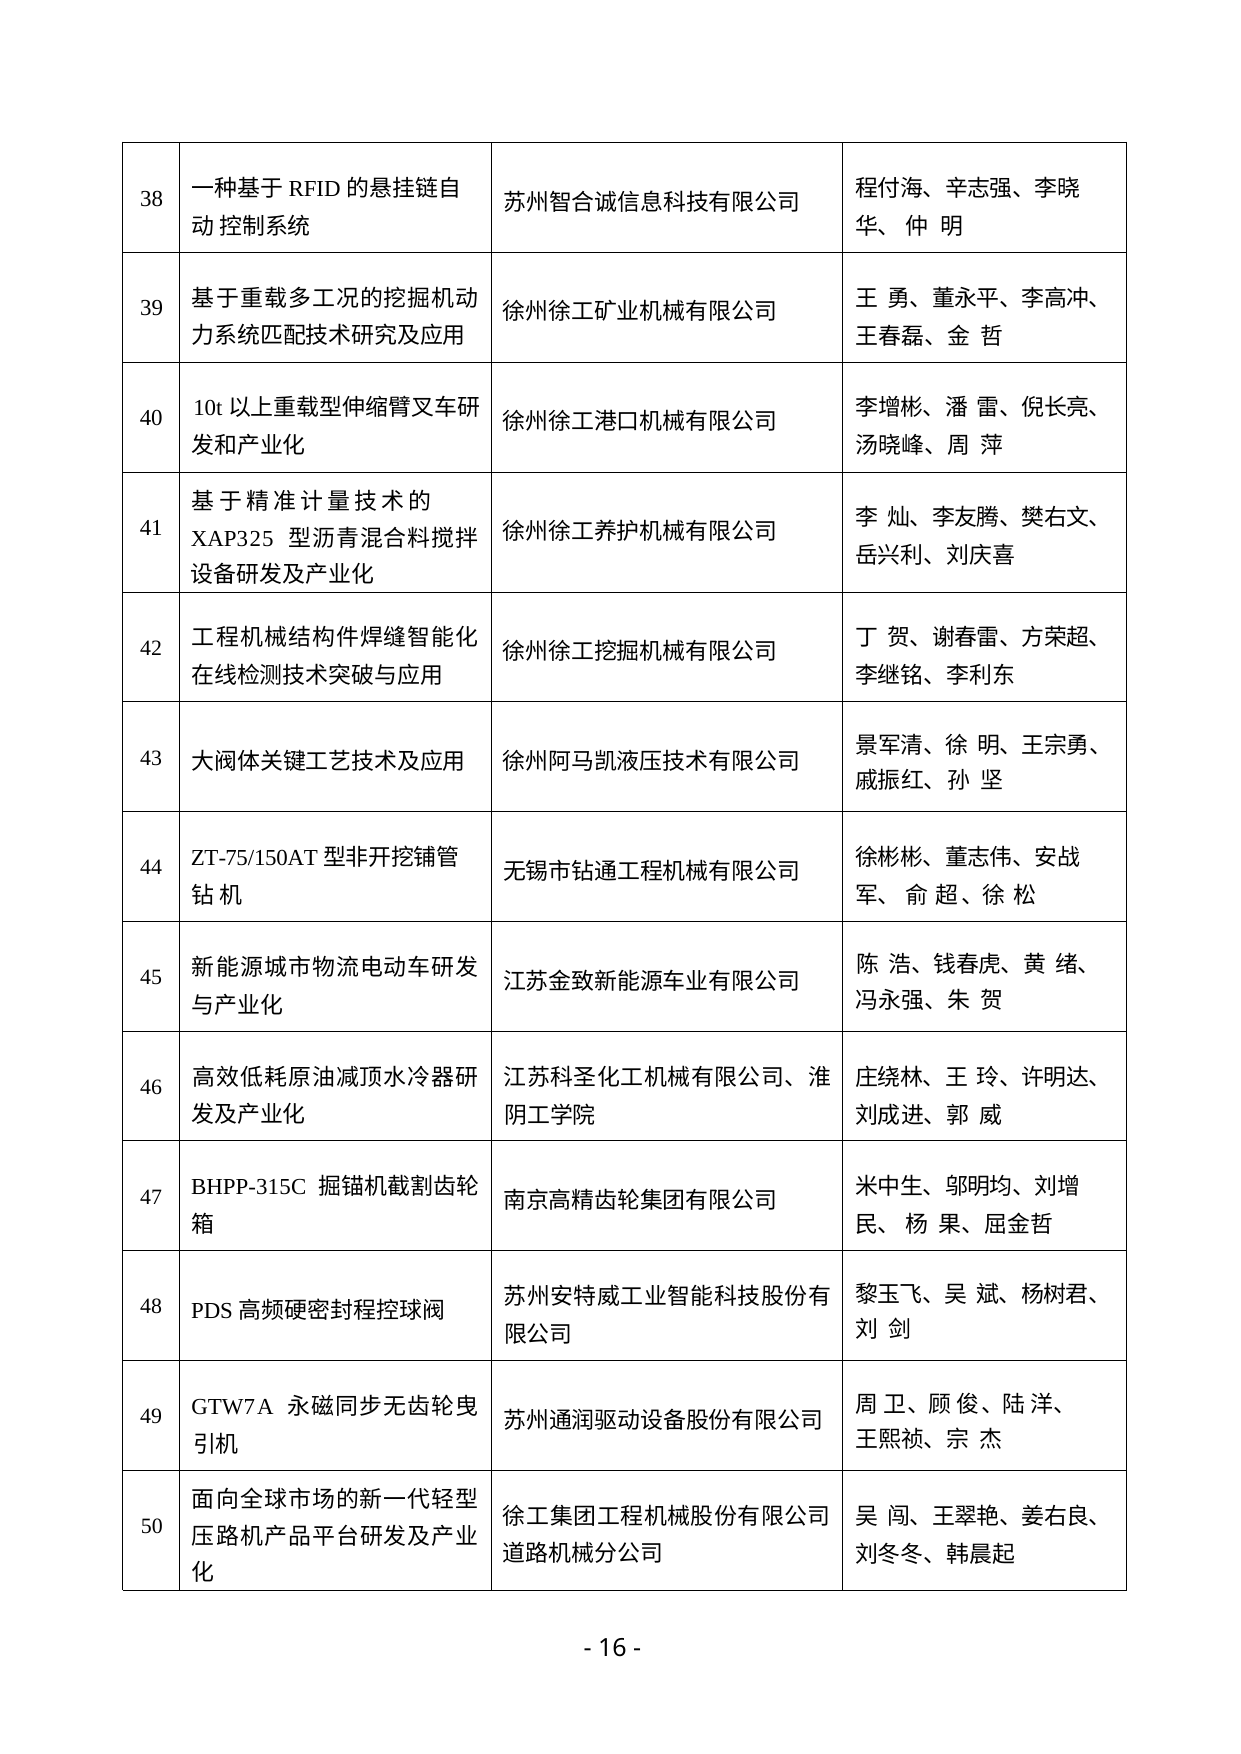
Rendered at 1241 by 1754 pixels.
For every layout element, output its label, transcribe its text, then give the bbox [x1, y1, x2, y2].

table_cell 41 [123, 473, 179, 592]
table_cell 47 [123, 1141, 179, 1250]
table_cell 徐彬彬、董志伟、安战军、 俞 超 、徐 松 [843, 812, 1126, 921]
table_cell 基 于 精 准 计 量 技 术 的 XAP325 型沥青混合料搅拌 设备研发及产业化 [180, 473, 491, 592]
table_cell 王 勇、董永平、李高冲、 王春磊、金 哲 [843, 253, 1126, 362]
table_cell ZT-75/150AT 型非开挖铺管钻 机 [180, 812, 491, 921]
table_cell 陈 浩、钱春虎、黄 绪、 冯永强、朱 贺 [843, 922, 1126, 1031]
table_cell 苏州通润驱动设备股份有限公司 [492, 1361, 842, 1469]
table_cell 李增彬、潘 雷、倪长亮、 汤晓峰、周 萍 [843, 363, 1126, 471]
table_cell 周 卫 、顾 俊 、陆 洋、 王熙祯、宗 杰 [843, 1361, 1126, 1469]
table_cell 江苏科圣化工机械有限公司、淮 阴工学院 [492, 1032, 842, 1140]
table_cell 46 [123, 1032, 179, 1140]
table_cell 徐州徐工矿业机械有限公司 [492, 253, 842, 362]
table_cell 李 灿、李友腾、樊右文、 岳兴利、刘庆喜 [843, 473, 1126, 592]
table_cell 徐州阿马凯液压技术有限公司 [492, 702, 842, 811]
table_cell 44 [123, 812, 179, 921]
table_cell 无锡市钻通工程机械有限公司 [492, 812, 842, 921]
table_header 程付海、辛志强、李晓华、 仲 明 [843, 143, 1126, 252]
table_cell 42 [123, 593, 179, 701]
table_cell 庄绕林、王 玲、许明达、 刘成进、郭 威 [843, 1032, 1126, 1140]
table_cell 高效低耗原油减顶水冷器研 发及产业化 [180, 1032, 491, 1140]
table_cell 43 [123, 702, 179, 811]
table_cell 徐州徐工养护机械有限公司 [492, 473, 842, 592]
table_cell 48 [123, 1251, 179, 1360]
table_cell 景军清、徐 明、王宗勇、 戚振红、孙 坚 [843, 702, 1126, 811]
table_cell 45 [123, 922, 179, 1031]
table_cell 40 [123, 363, 179, 471]
table_cell 丁 贺、谢春雷、方荣超、 李继铭、李利东 [843, 593, 1126, 701]
table_cell 39 [123, 253, 179, 362]
table_cell 江苏金致新能源车业有限公司 [492, 922, 842, 1031]
table_cell 面向全球市场的新一代轻型 压路机产品平台研发及产业 化 [180, 1471, 491, 1590]
table_header 苏州智合诚信息科技有限公司 [492, 143, 842, 252]
table_header 一种基于RFID 的悬挂链自动 控制系统 [180, 143, 491, 252]
table_cell 新能源城市物流电动车研发 与产业化 [180, 922, 491, 1031]
table_cell 工程机械结构件焊缝智能化 在线检测技术突破与应用 [180, 593, 491, 701]
table_cell PDS 高频硬密封程控球阀 [180, 1251, 491, 1360]
table_cell 基于重载多工况的挖掘机动 力系统匹配技术研究及应用 [180, 253, 491, 362]
table_cell 南京高精齿轮集团有限公司 [492, 1141, 842, 1250]
table_cell 苏州安特威工业智能科技股份有 限公司 [492, 1251, 842, 1360]
table_cell BHPP-315C 掘锚机截割齿轮 箱 [180, 1141, 491, 1250]
table_cell 吴 闯、王翠艳、姜右良、 刘冬冬、韩晨起 [843, 1471, 1126, 1590]
table_cell 徐州徐工港口机械有限公司 [492, 363, 842, 471]
table_cell GTW7A 永磁同步无齿轮曳 引机 [180, 1361, 491, 1469]
table_cell 黎玉飞、吴 斌、杨树君、 刘 剑 [843, 1251, 1126, 1360]
table_cell 大阀体关键工艺技术及应用 [180, 702, 491, 811]
table_cell 10t 以上重载型伸缩臂叉车研 发和产业化 [180, 363, 491, 471]
table_header 38 [123, 143, 179, 252]
table_cell 49 [123, 1361, 179, 1469]
table_cell 50 [123, 1471, 179, 1590]
table_cell 徐州徐工挖掘机械有限公司 [492, 593, 842, 701]
table_cell 米中生、邬明均、刘增民、 杨 果、屈金哲 [843, 1141, 1126, 1250]
table_cell 徐工集团工程机械股份有限公司 道路机械分公司 [492, 1471, 842, 1590]
